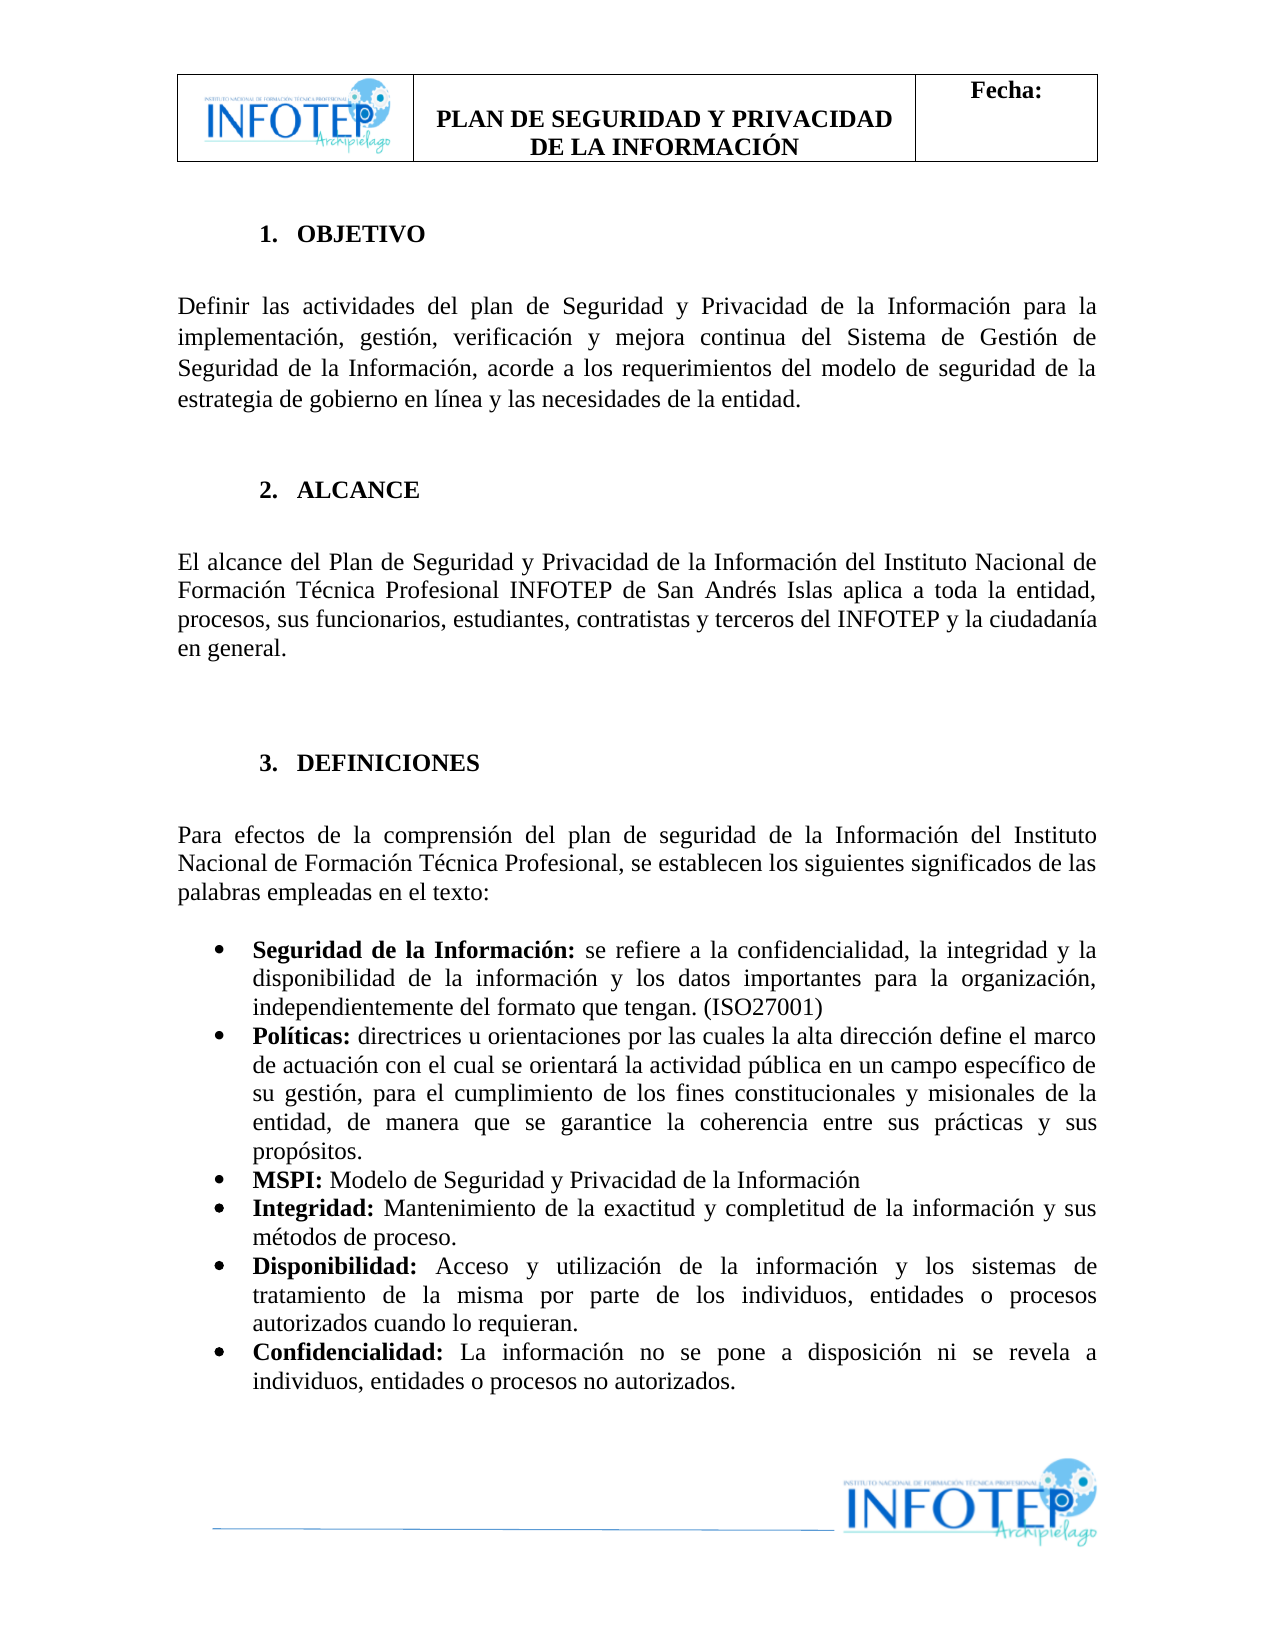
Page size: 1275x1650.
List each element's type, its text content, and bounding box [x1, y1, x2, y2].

subtitle OBJETIVO [259, 219, 1098, 248]
list Seguridad de la Información: se refiere a la confidencialidad, la integridad y la disponibilidad de la información y los datos importantes para la organización, independientemente del formato que tengan. (ISO27001) [215, 935, 1098, 1021]
text Para efectos de la comprensión del plan de seguridad de la Información del Instituto Nacional de Formación Técnica Profesional, se establecen los siguientes significados de las palabras empleadas en el texto: [177, 820, 1098, 906]
list Integridad: Mantenimiento de la exactitud y completitud de la información y sus métodos de proceso. [215, 1193, 1098, 1251]
text El alcance del Plan de Seguridad y Privacidad de la Información del Instituto Nacional de Formación Técnica Profesional INFOTEP de San Andrés Islas aplica a toda la entidad, procesos, sus funcionarios, estudiantes, contratistas y terceros del INFOTEP y la ciudadanía en general. [177, 547, 1098, 662]
list Confidencialidad: La información no se pone a disposición ni se revela a individuos, entidades o procesos no autorizados. [215, 1337, 1098, 1395]
subtitle DEFINICIONES [259, 748, 1098, 777]
text Definir las actividades del plan de Seguridad y Privacidad de la Información para la implementación, gestión, verificación y mejora continua del Sistema de Gestión de Seguridad de la Información, acorde a los requerimientos del modelo de seguridad de la estrategia de gobierno en línea y las necesidades de la entidad. [177, 291, 1098, 413]
picture [838, 1455, 1098, 1549]
list Políticas: directrices u orientaciones por las cuales la alta dirección define el marco de actuación con el cual se orientará la actividad pública en un campo específico de su gestión, para el cumplimiento de los fines constitucionales y misionales de la entidad, de manera que se garantice la coherencia entre sus prácticas y sus propósitos. [215, 1021, 1098, 1165]
subtitle ALCANCE [259, 475, 1098, 503]
list MSPI: Modelo de Seguridad y Privacidad de la Información [215, 1165, 1098, 1193]
list Disponibilidad: Acceso y utilización de la información y los sistemas de tratamiento de la misma por parte de los individuos, entidades o procesos autorizados cuando lo requieran. [215, 1251, 1098, 1337]
picture [200, 75, 391, 155]
